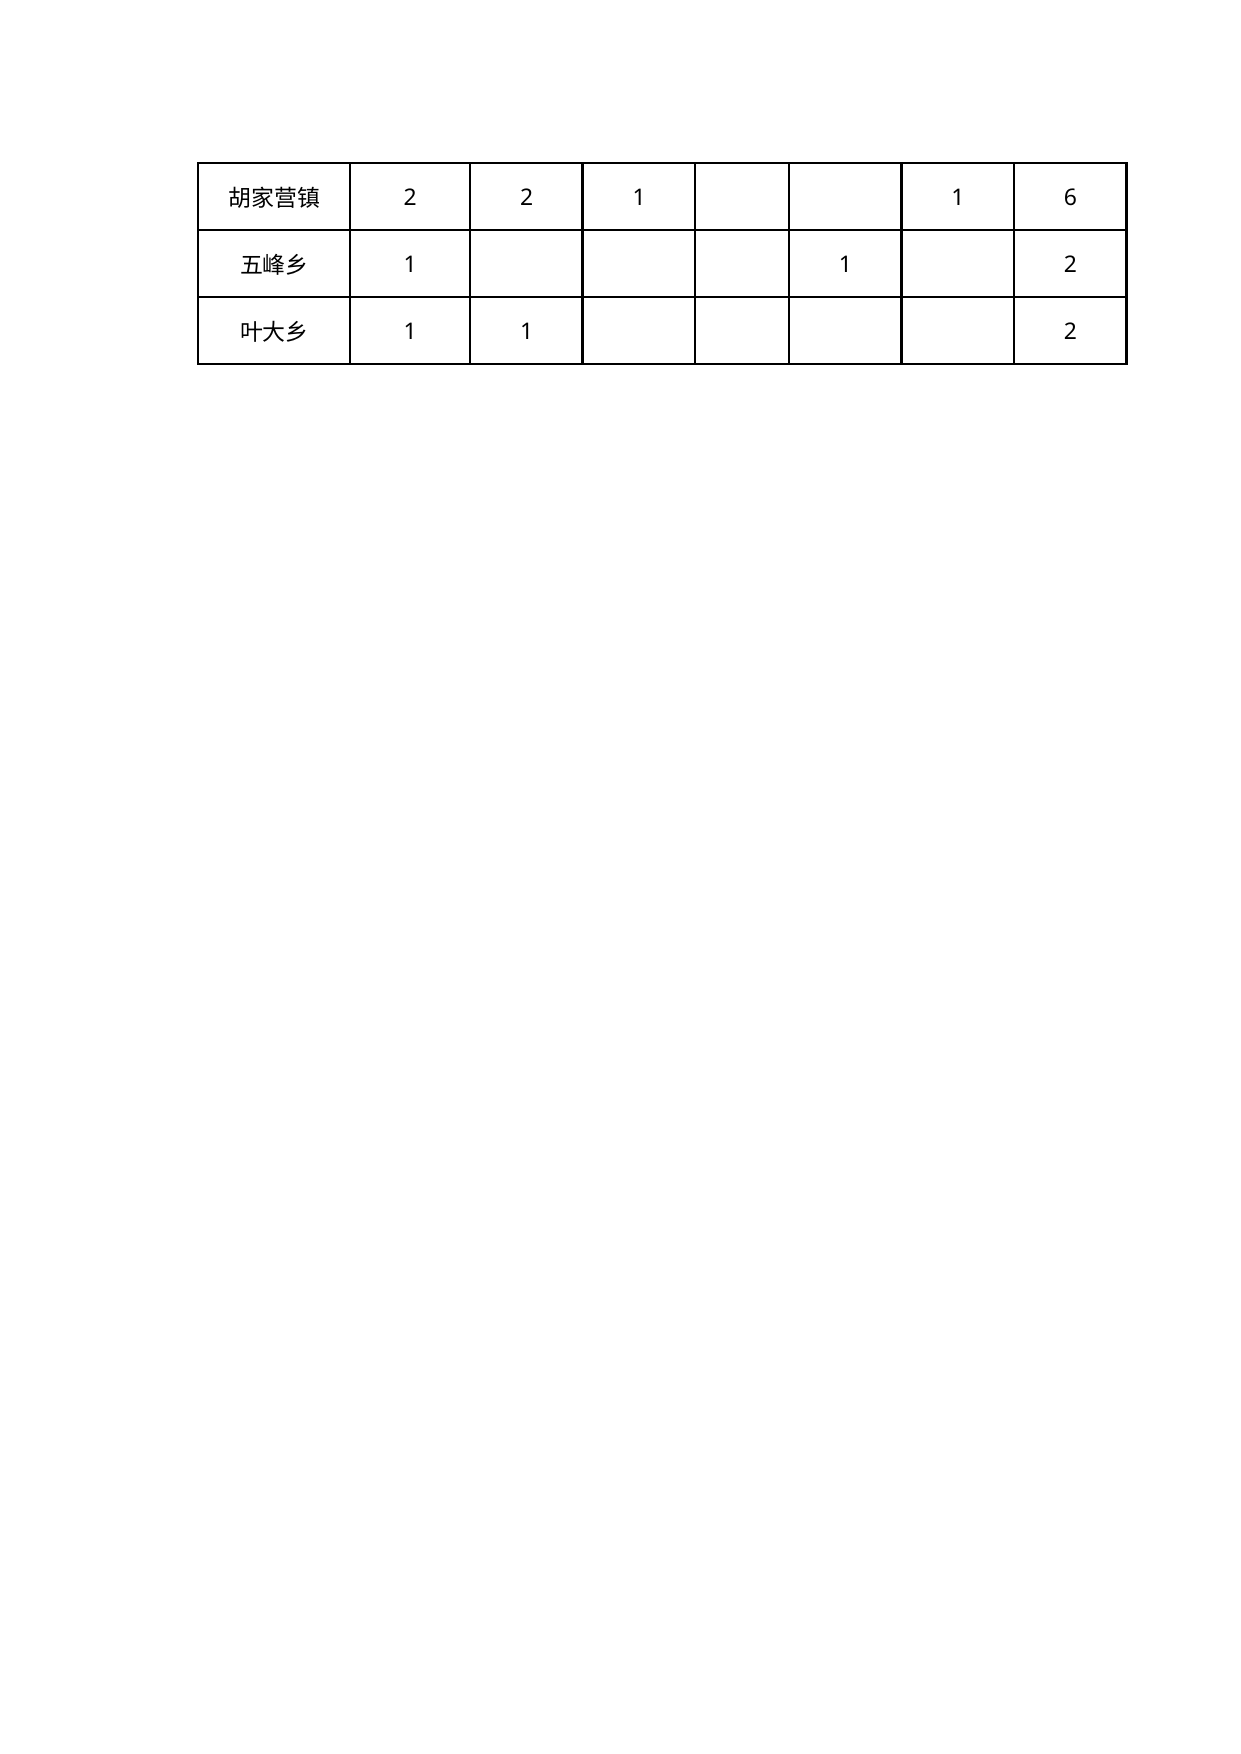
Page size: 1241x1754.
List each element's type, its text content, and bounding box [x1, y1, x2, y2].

table_cell 1 [351, 231, 469, 296]
table_cell 1 [790, 231, 900, 296]
table_cell [696, 298, 788, 363]
table_cell 1 [351, 298, 469, 363]
table_cell [584, 298, 694, 363]
table_cell 2 [1015, 298, 1125, 363]
table_cell 五峰乡 [199, 231, 349, 296]
table_cell 1 [903, 164, 1013, 229]
table_cell 2 [471, 164, 581, 229]
table_cell 1 [471, 298, 581, 363]
table_cell 6 [1015, 164, 1125, 229]
table_cell 1 [584, 164, 694, 229]
table_cell 叶大乡 [199, 298, 349, 363]
table_cell 胡家营镇 [199, 164, 349, 229]
table_cell [790, 164, 900, 229]
table_cell 2 [1015, 231, 1125, 296]
table_cell [584, 231, 694, 296]
table_cell 2 [351, 164, 469, 229]
table_cell [903, 231, 1013, 296]
table_cell [790, 298, 900, 363]
table_cell [696, 164, 788, 229]
table_cell [696, 231, 788, 296]
table_cell [471, 231, 581, 296]
table_cell [903, 298, 1013, 363]
